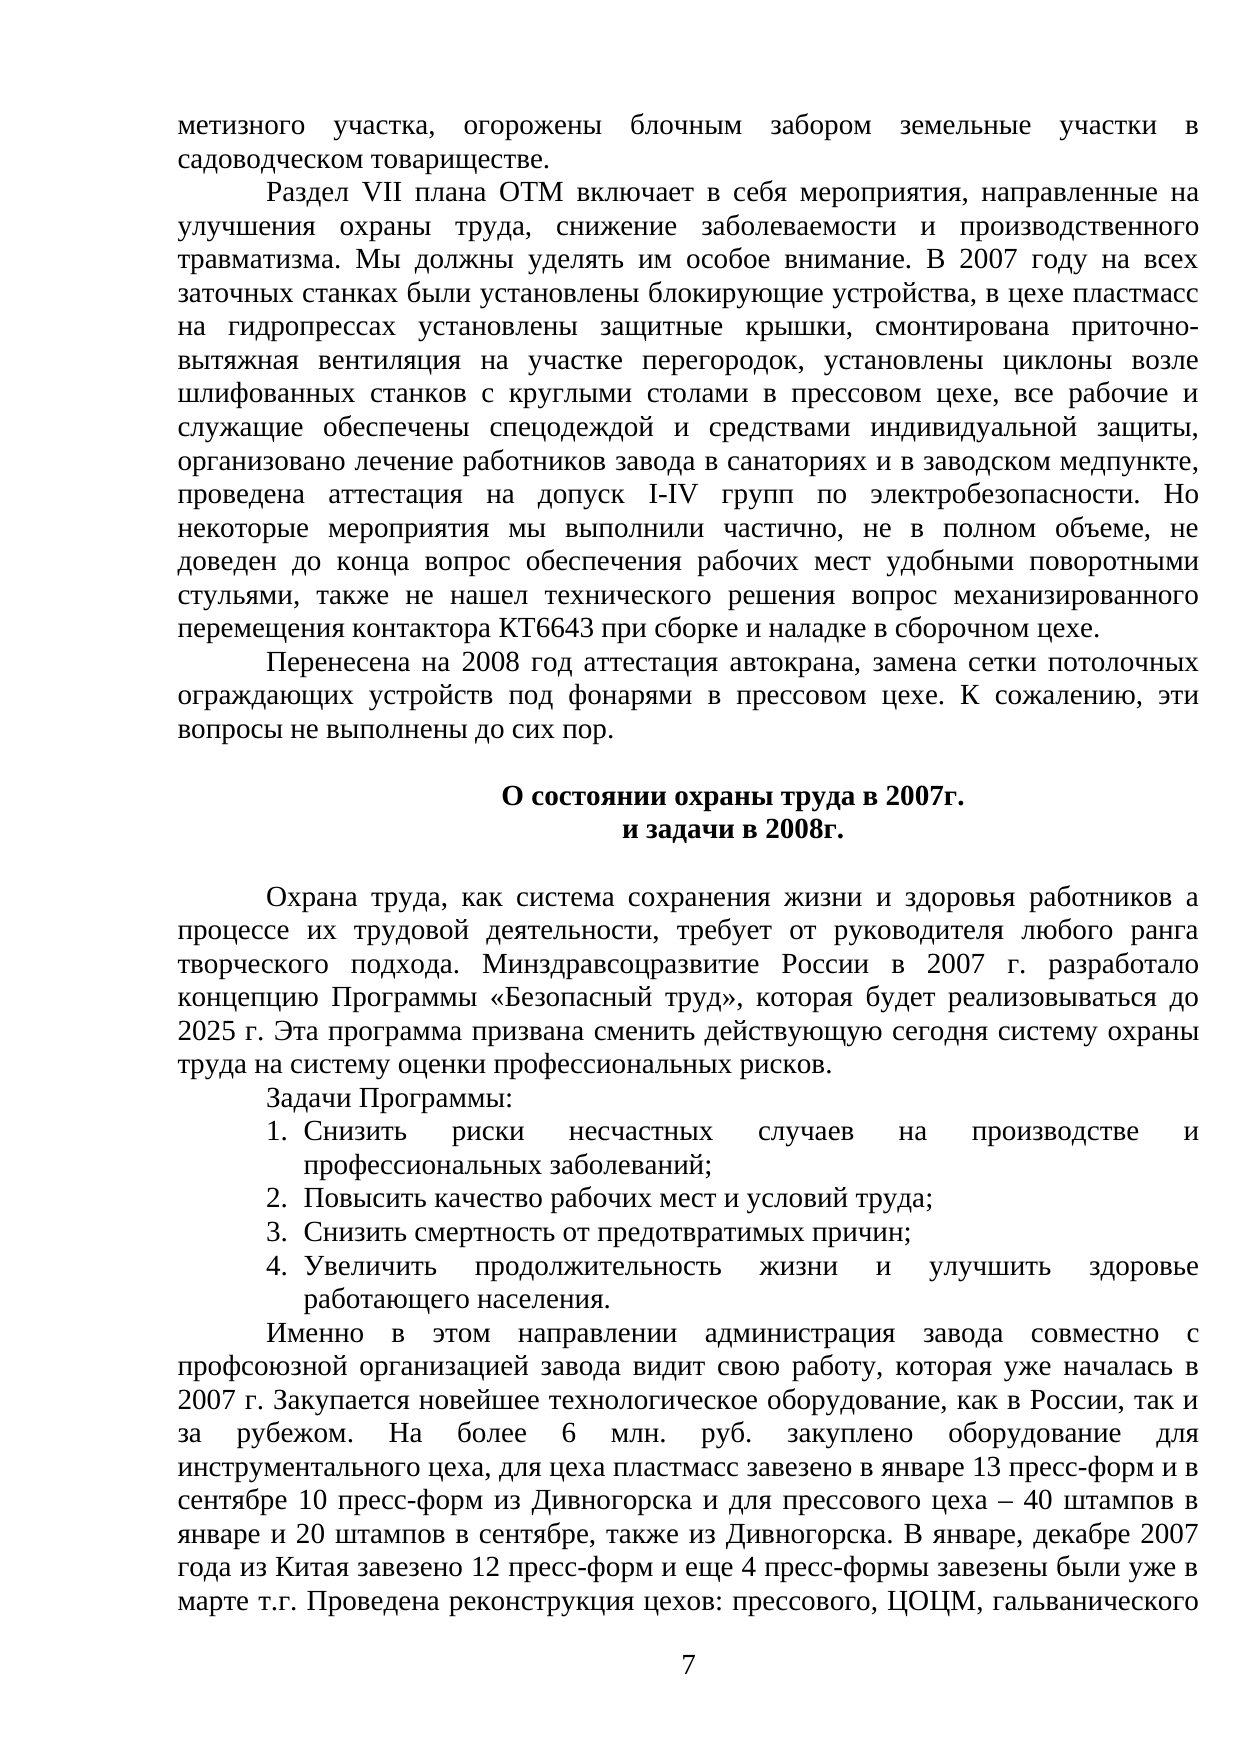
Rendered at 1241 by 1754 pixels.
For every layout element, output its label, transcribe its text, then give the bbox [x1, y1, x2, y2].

text Раздел VII плана ОТМ включает в себя мероприятия, направленные на улучшения охраны труда, снижение заболеваемости и производственного травматизма. Мы должны уделять им особое внимание. В 2007 году на всех заточных станках были установлены блокирующие устройства, в цехе пластмасс на гидропрессах установлены защитные крышки, смонтирована приточно-вытяжная вентиляция на участке перегородок, установлены циклоны возле шлифованных станков с круглыми столами в прессовом цехе, все рабочие и служащие обеспечены спецодеждой и средствами индивидуальной защиты, организовано лечение работников завода в санаториях и в заводском медпункте, проведена аттестация на допуск I-IV групп по электробезопасности. Но некоторые мероприятия мы выполнили частично, не в полном объеме, не доведен до конца вопрос обеспечения рабочих мест удобными поворотными стульями, также не нашел технического решения вопрос механизированного перемещения контактора КТ6643 при сборке и наладке в сборочном цехе. [177, 174, 1200, 644]
text Перенесена на 2008 год аттестация автокрана, замена сетки потолочных ограждающих устройств под фонарями в прессовом цехе. К сожалению, эти вопросы не выполнены до сих пор. [177, 644, 1200, 744]
list Увеличить продолжительность жизни и улучшить здоровье работающего населения. [266, 1248, 1200, 1315]
text Охрана труда, как система сохранения жизни и здоровья работников а процессе их трудовой деятельности, требует от руководителя любого ранга творческого подхода. Минздравсоцразвитие России в 2007 г. разработало концепцию Программы «Безопасный труд», которая будет реализовываться до 2025 г. Эта программа призвана сменить действующую сегодня систему охраны труда на систему оценки профессиональных рисков. [177, 879, 1200, 1080]
list Снизить риски несчастных случаев на производстве и профессиональных заболеваний; [266, 1113, 1200, 1181]
text и задачи в 2008г. [177, 812, 1200, 845]
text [177, 1315, 1200, 1617]
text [177, 107, 1200, 174]
text О состоянии охраны труда в 2007г. [177, 778, 1200, 812]
list Повысить качество рабочих мест и условий труда; [266, 1181, 1200, 1214]
list Снизить смертность от предотвратимых причин; [266, 1214, 1200, 1248]
text Задачи Программы: [177, 1080, 1200, 1113]
